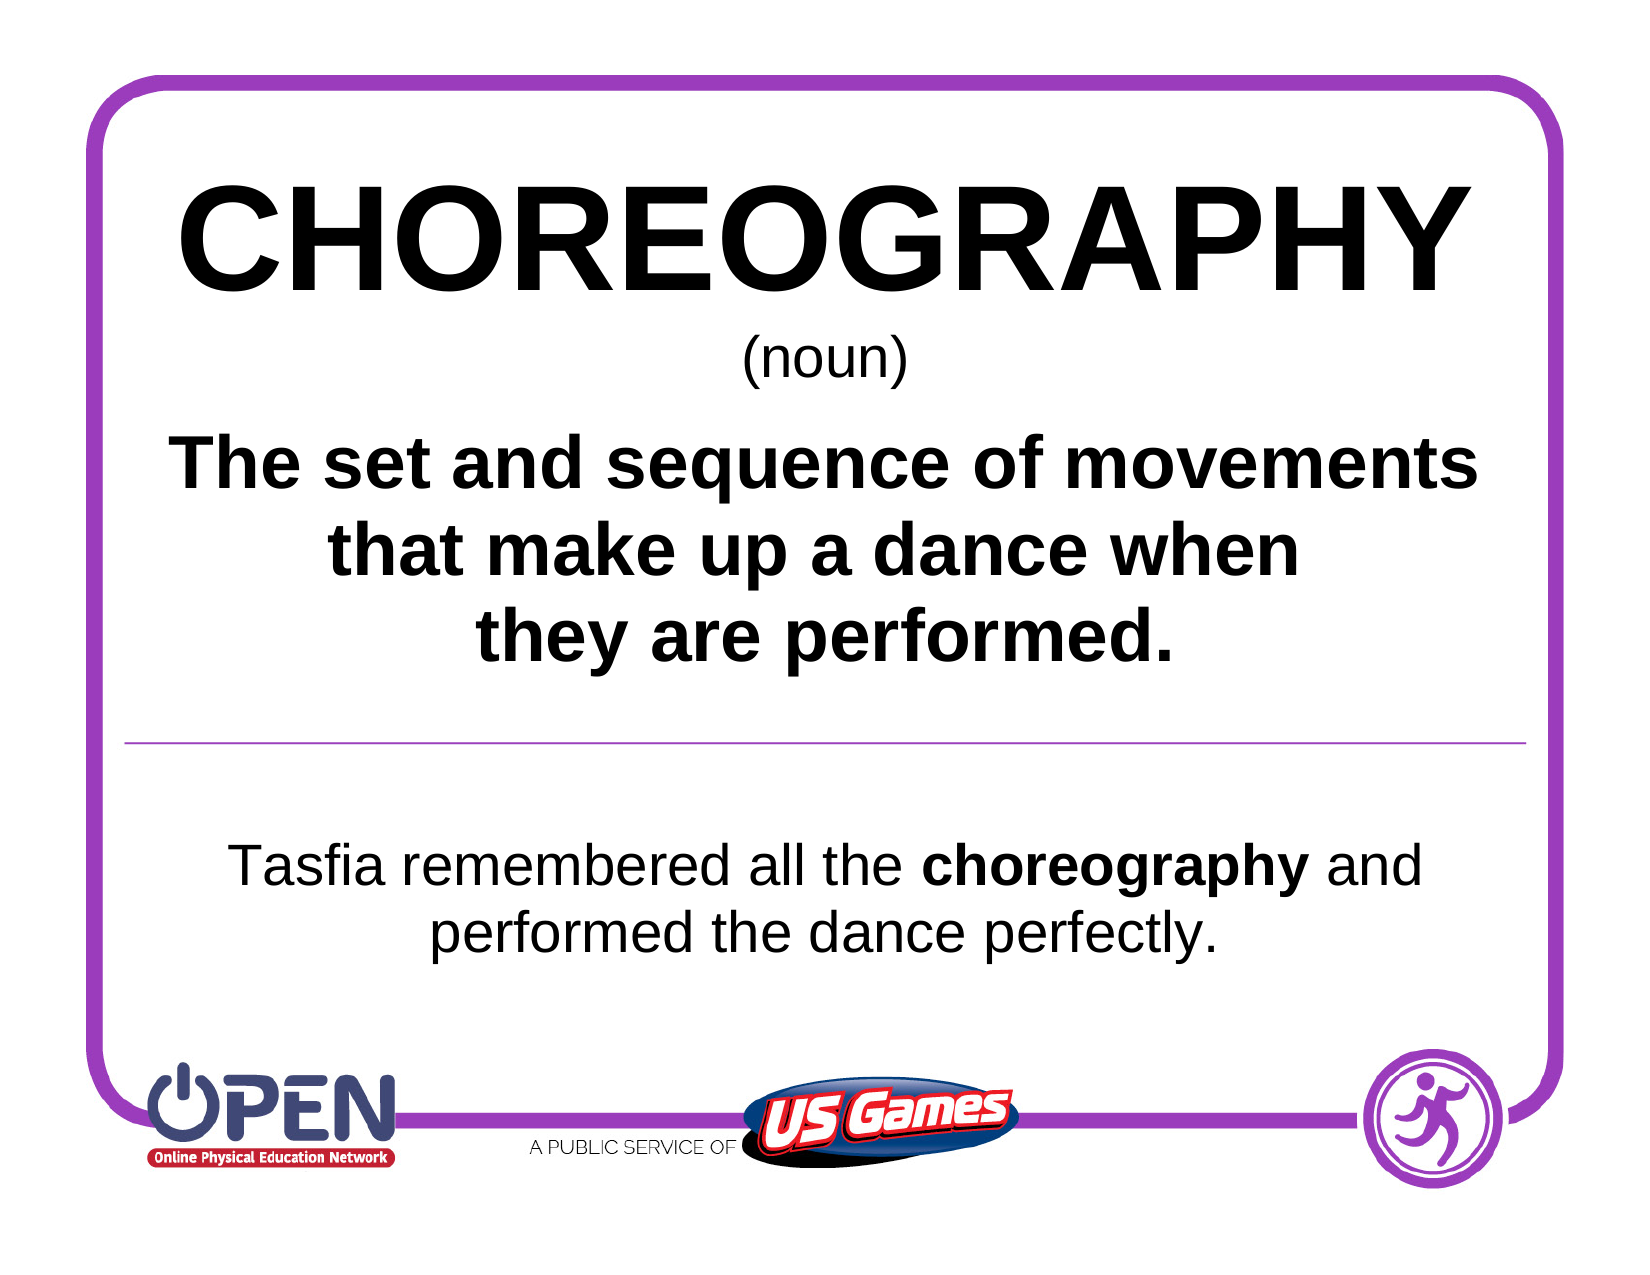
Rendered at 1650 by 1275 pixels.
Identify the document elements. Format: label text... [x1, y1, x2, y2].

picture [86, 75, 1564, 1195]
text (noun) [150, 322, 1500, 389]
text The set and sequence of movements that make up a dance when they are performed. [150, 418, 1500, 677]
text CHOREOGRAPHY [150, 150, 1500, 322]
text Tasfia remembered all the choreography and performed the dance perfectly. [150, 830, 1500, 964]
